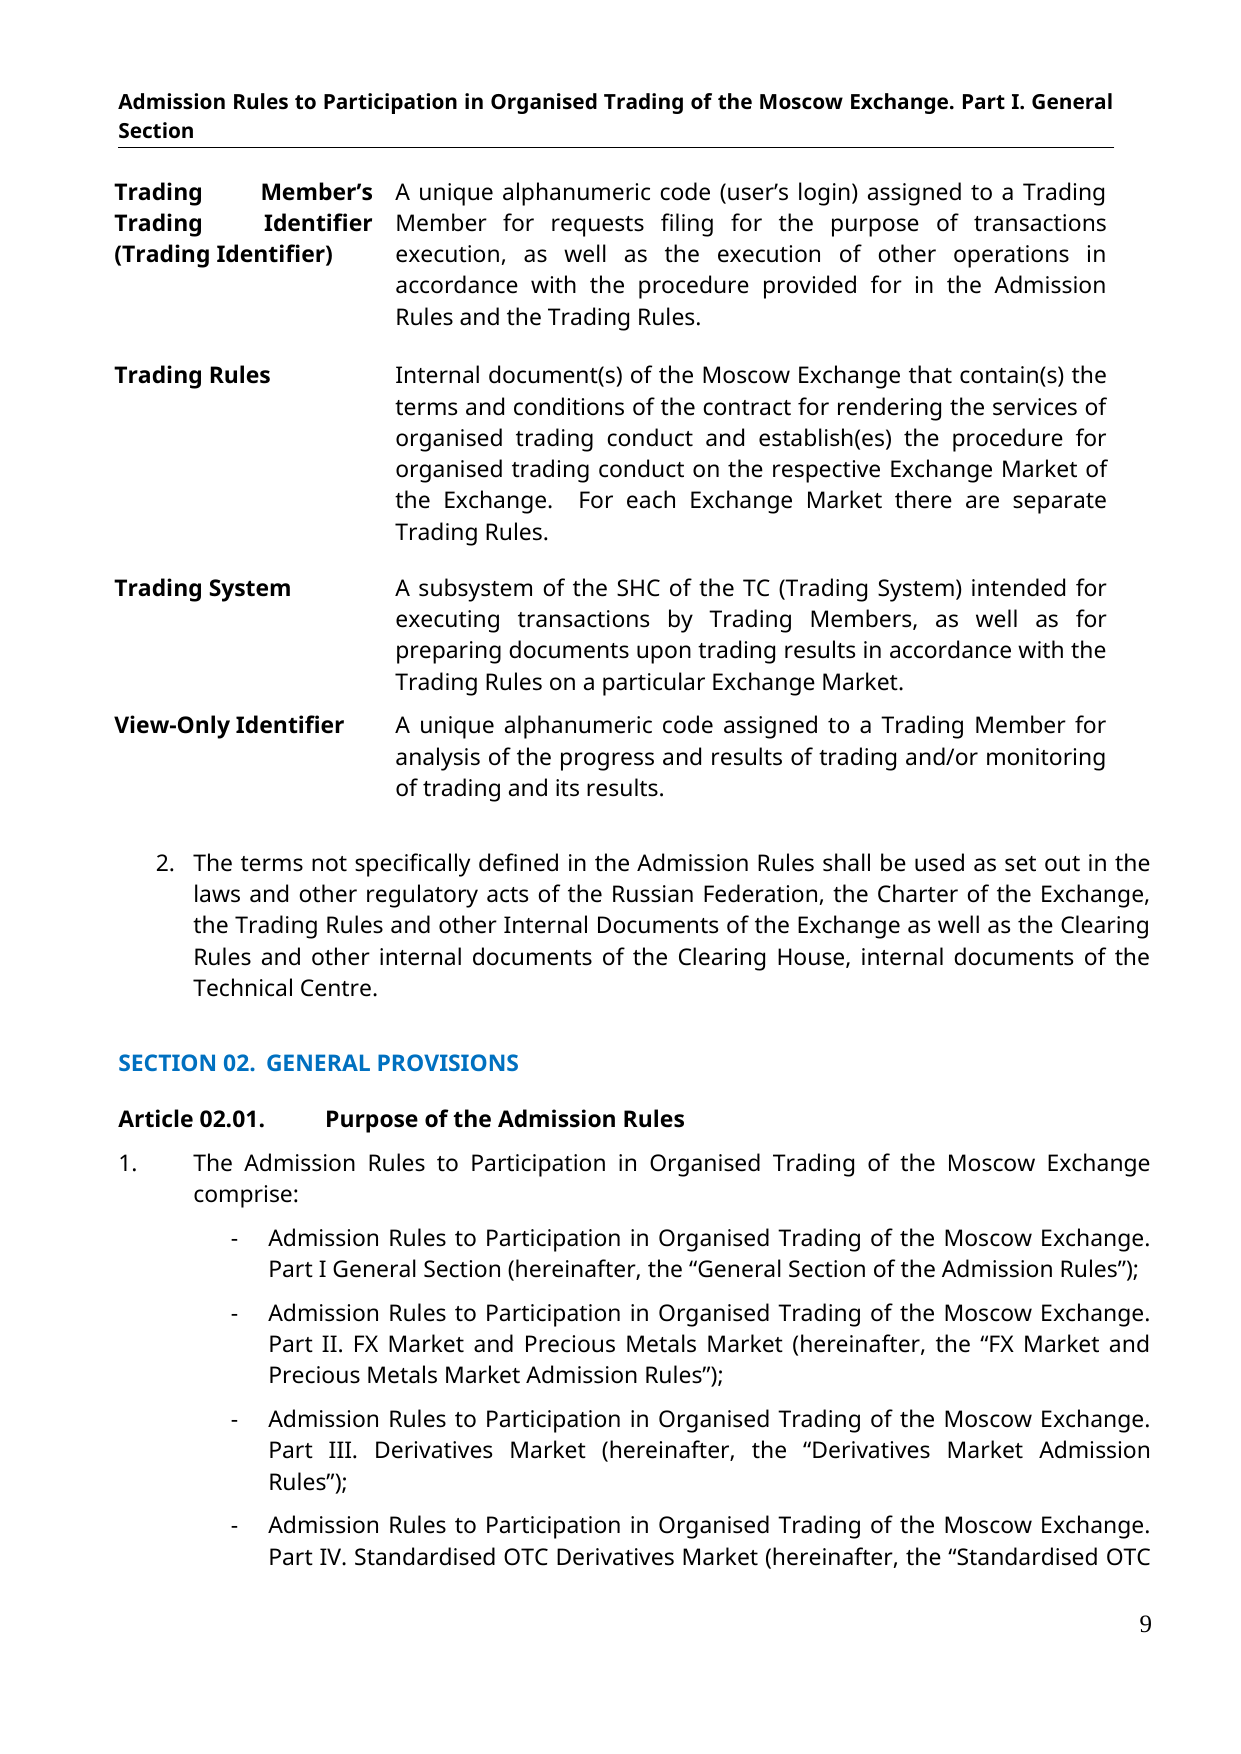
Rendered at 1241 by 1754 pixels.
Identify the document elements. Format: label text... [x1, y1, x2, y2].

list Admission Rules to Participation in Organised Trading of the Moscow Exchange. Part III. Derivatives Market (hereinafter, the “Derivatives Market Admission Rules”); [231, 1403, 1152, 1497]
list Admission Rules to Participation in Organised Trading of the Moscow Exchange. Part I General Section (hereinafter, the “General Section of the Admission Rules”); [231, 1222, 1152, 1284]
list Admission Rules to Participation in Organised Trading of the Moscow Exchange. Part II. FX Market and Precious Metals Market (hereinafter, the “FX Market and Precious Metals Market Admission Rules”); [231, 1297, 1152, 1391]
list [231, 1509, 1152, 1572]
table_cell Trading Member’s Trading Identifier (Trading Identifier) [103, 161, 384, 347]
subtitle Section 02. General Provisions [118, 1047, 1152, 1078]
table_cell Trading System [103, 559, 384, 697]
list The terms not specifically defined in the Admission Rules shall be used as set out in the laws and other regulatory acts of the Russian Federation, the Charter of the Exchange, the Trading Rules and other Internal Documents of the Exchange as well as the Clearing Rules and other internal documents of the Clearing House, internal documents of the Technical Centre. [156, 847, 1152, 1003]
table_cell Trading Rules [103, 347, 384, 559]
table_cell Internal document(s) of the Moscow Exchange that contain(s) the terms and conditions of the contract for rendering the services of organised trading conduct and establish(es) the procedure for organised trading conduct on the respective Exchange Market of the Exchange. For each Exchange Market there are separate Trading Rules. [384, 347, 1119, 559]
list The Admission Rules to Participation in Organised Trading of the Moscow Exchange comprise: [118, 1147, 1152, 1209]
table_cell View-Only Identifier [103, 697, 384, 816]
subtitle Article 02.01. Purpose of the Admission Rules [118, 1103, 1152, 1134]
table_cell A unique alphanumeric code assigned to a Trading Member for analysis of the progress and results of trading and/or monitoring of trading and its results. [384, 697, 1119, 816]
table_cell A unique alphanumeric code (user’s login) assigned to a Trading Member for requests filing for the purpose of transactions execution, as well as the execution of other operations in accordance with the procedure provided for in the Admission Rules and the Trading Rules. [384, 161, 1119, 347]
table_cell A subsystem of the SHC of the TC (Trading System) intended for executing transactions by Trading Members, as well as for preparing documents upon trading results in accordance with the Trading Rules on a particular Exchange Market. [384, 559, 1119, 697]
